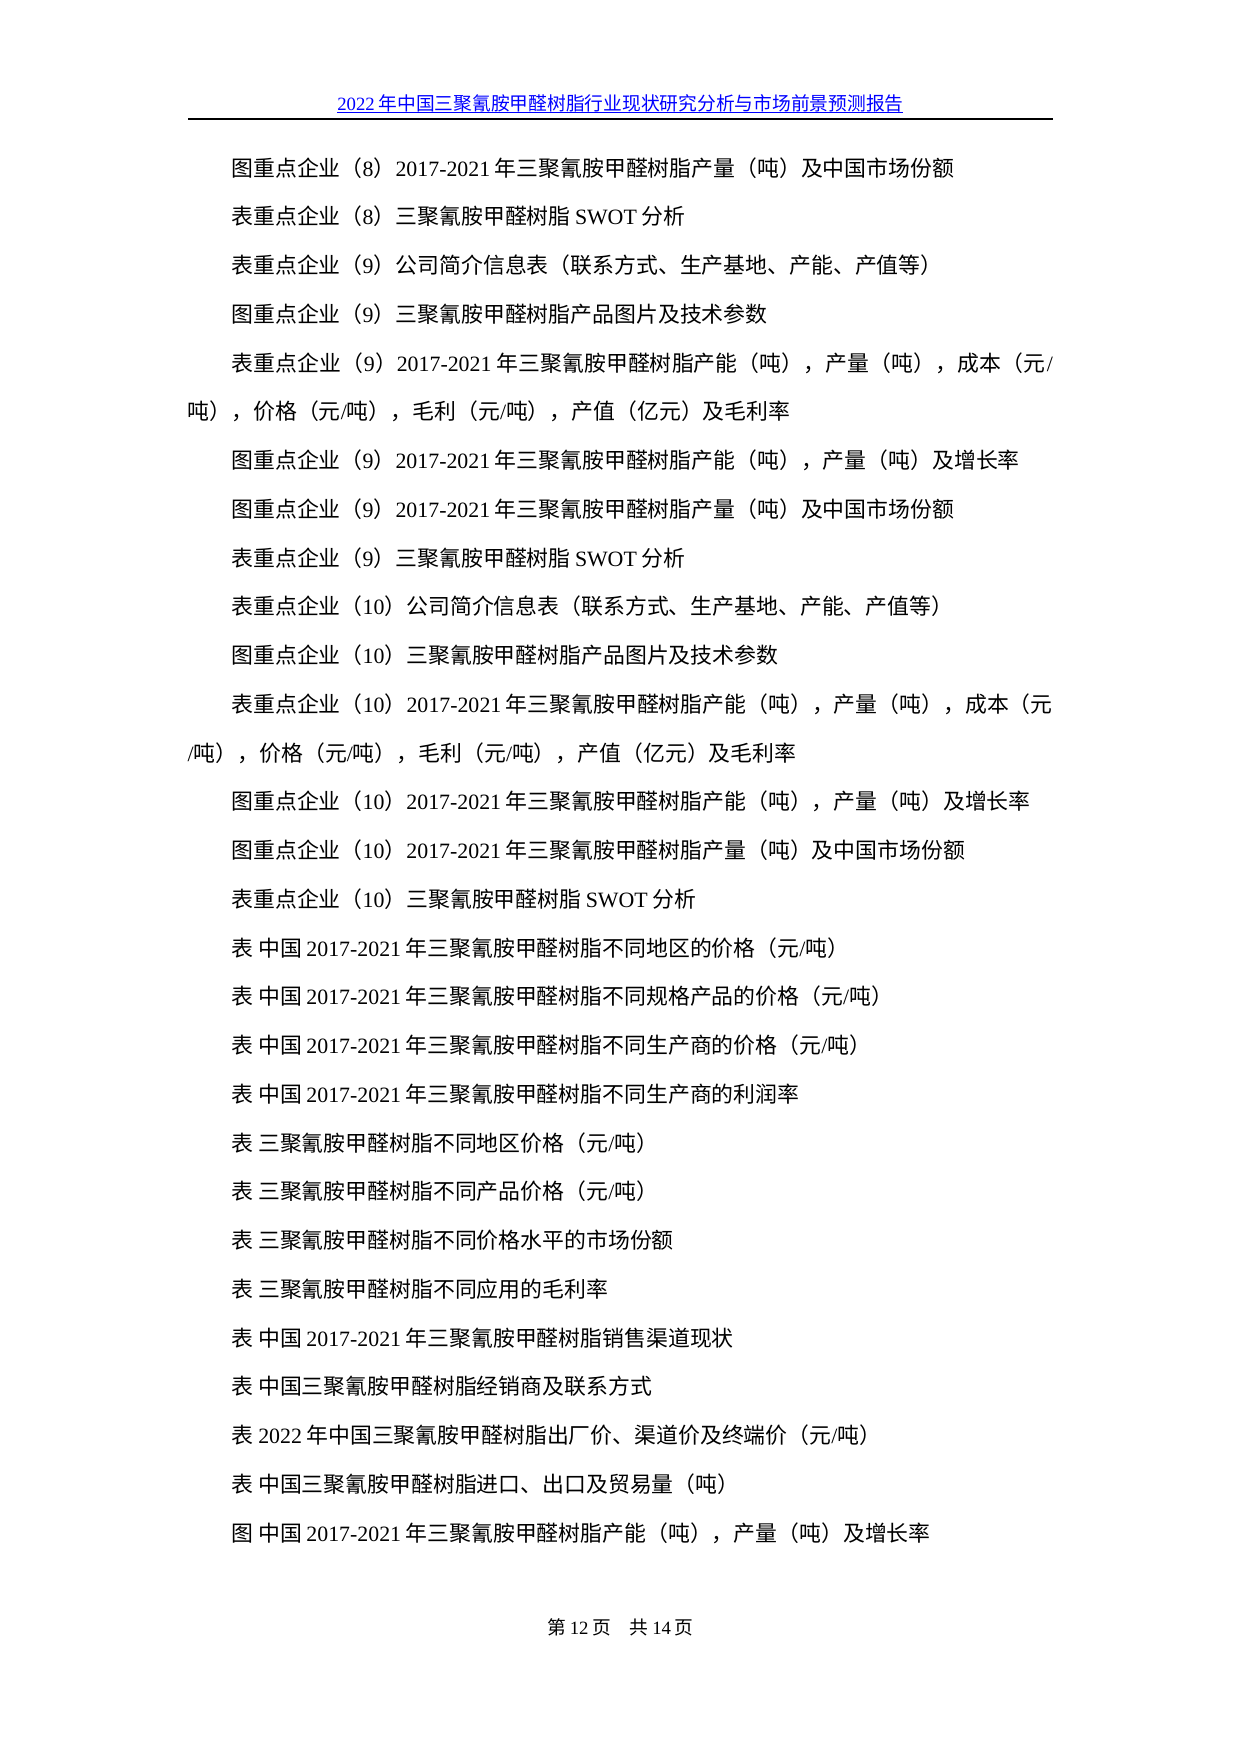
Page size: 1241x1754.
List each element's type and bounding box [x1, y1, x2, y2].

text [187, 150, 1053, 1548]
